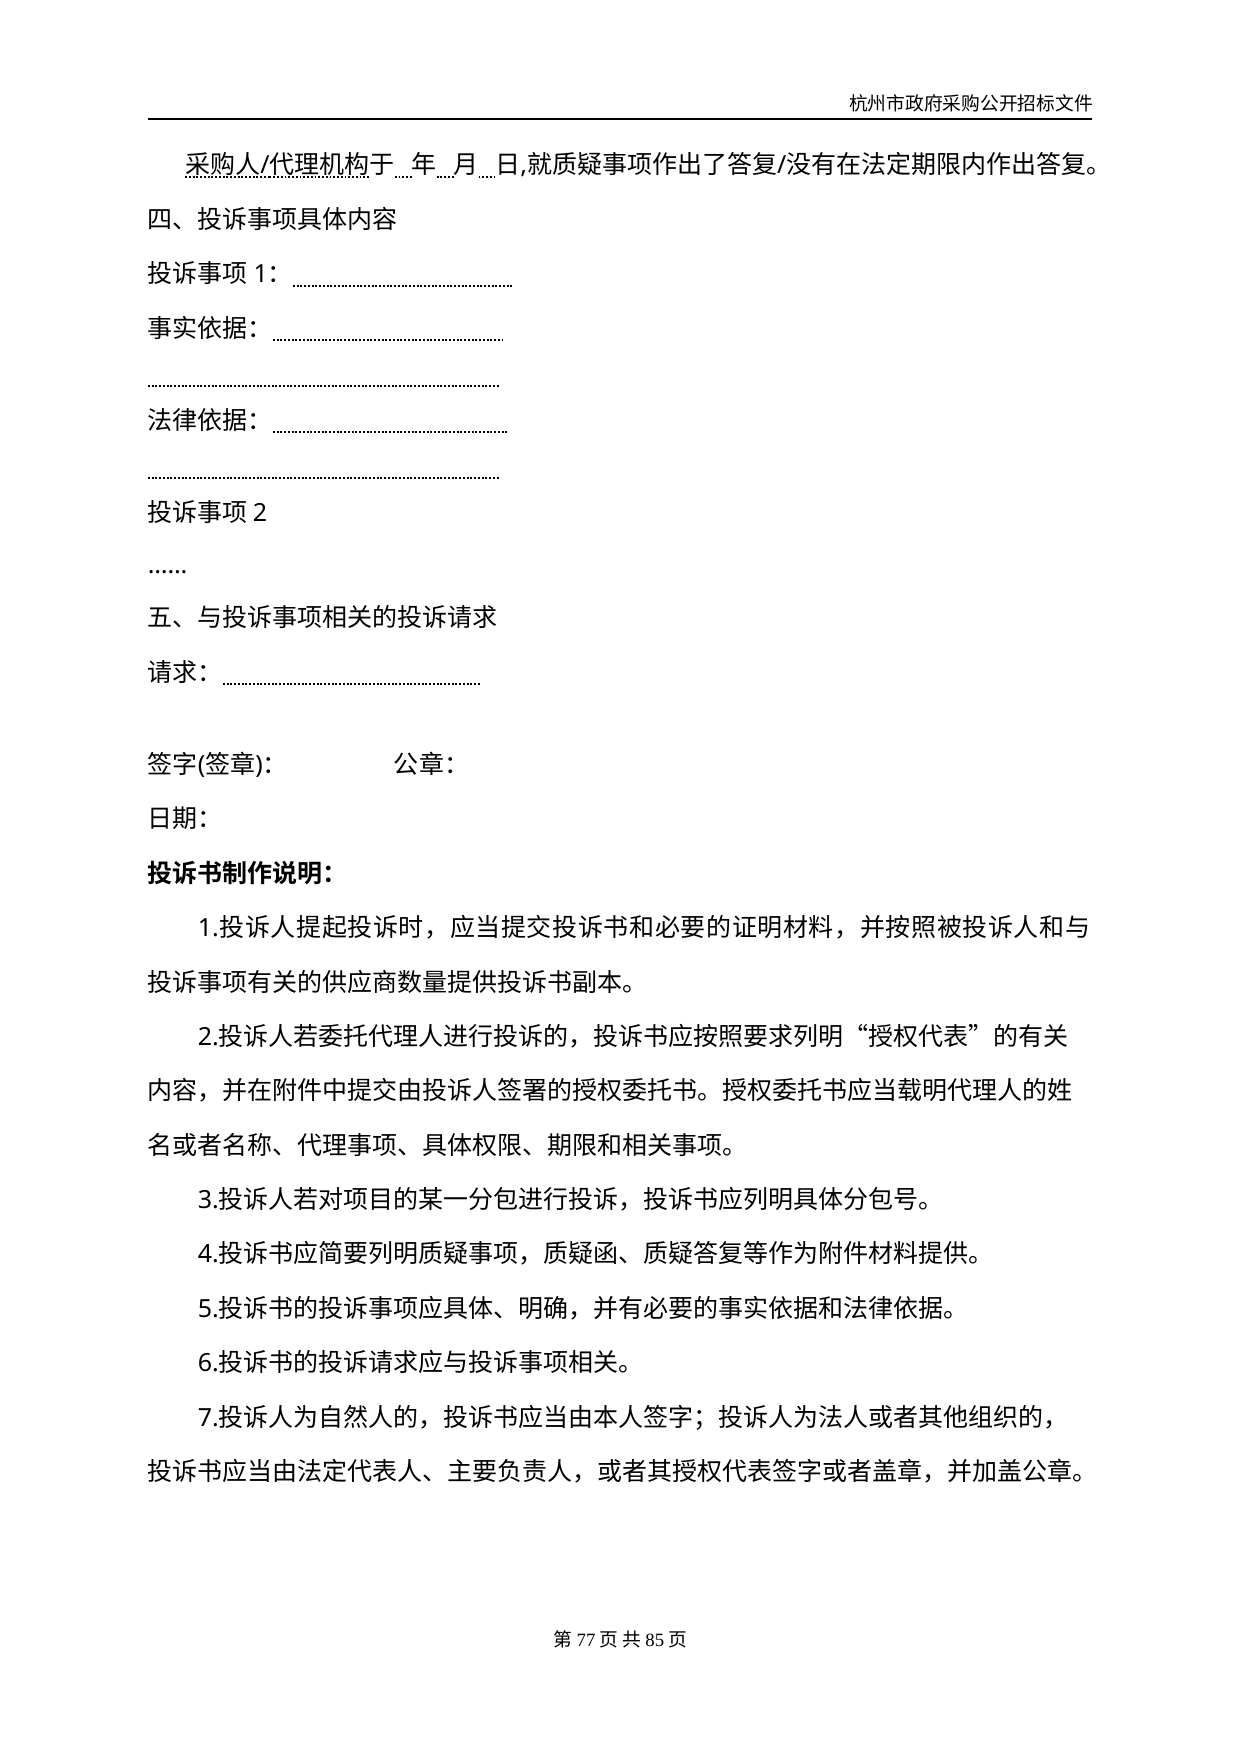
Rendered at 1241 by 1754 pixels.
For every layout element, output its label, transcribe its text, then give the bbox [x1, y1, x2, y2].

text 投诉事项2 [148, 492, 1092, 529]
text 6.投诉书的投诉请求应与投诉事项相关。 [148, 1343, 1092, 1379]
text 五、与投诉事项相关的投诉请求 [148, 598, 1092, 634]
text 投诉事项 1： [148, 254, 1092, 290]
text 5.投诉书的投诉事项应具体、明确，并有必要的事实依据和法律依据。 [148, 1288, 1092, 1324]
text 4.投诉书应简要列明质疑事项，质疑函、质疑答复等作为附件材料提供。 [148, 1234, 1092, 1270]
text 7.投诉人为自然人的，投诉书应当由本人签字；投诉人为法人或者其他组织的，投诉书应当由法定代表人、主要负责人，或者其授权代表签字或者盖章，并加盖公章。 [148, 1397, 1092, 1488]
text 1.投诉人提起投诉时，应当提交投诉书和必要的证明材料，并按照被投诉人和与投诉事项有关的供应商数量提供投诉书副本。 [148, 908, 1092, 998]
text …… [148, 547, 1092, 581]
text 法律依据： [148, 400, 1092, 437]
text 3.投诉人若对项目的某一分包进行投诉，投诉书应列明具体分包号。 [148, 1179, 1092, 1216]
text 日期： [148, 799, 1092, 835]
text 事实依据： [148, 308, 1092, 344]
text 2.投诉人若委托代理人进行投诉的，投诉书应按照要求列明“授权代表”的有关内容，并在附件中提交由投诉人签署的授权委托书。授权委托书应当载明代理人的姓名或者名称、代理事项、具体权限、期限和相关事项。 [148, 1016, 1092, 1161]
text 请求： [148, 652, 1092, 688]
text 投诉书制作说明： [148, 853, 1092, 889]
text 签字(签章)： 公章： [148, 744, 1092, 781]
text 采购人/代理机构于 年 月 日,就质疑事项作出了答复/没有在法定期限内作出答复。 [148, 145, 1092, 181]
text 四、投诉事项具体内容 [148, 199, 1092, 236]
